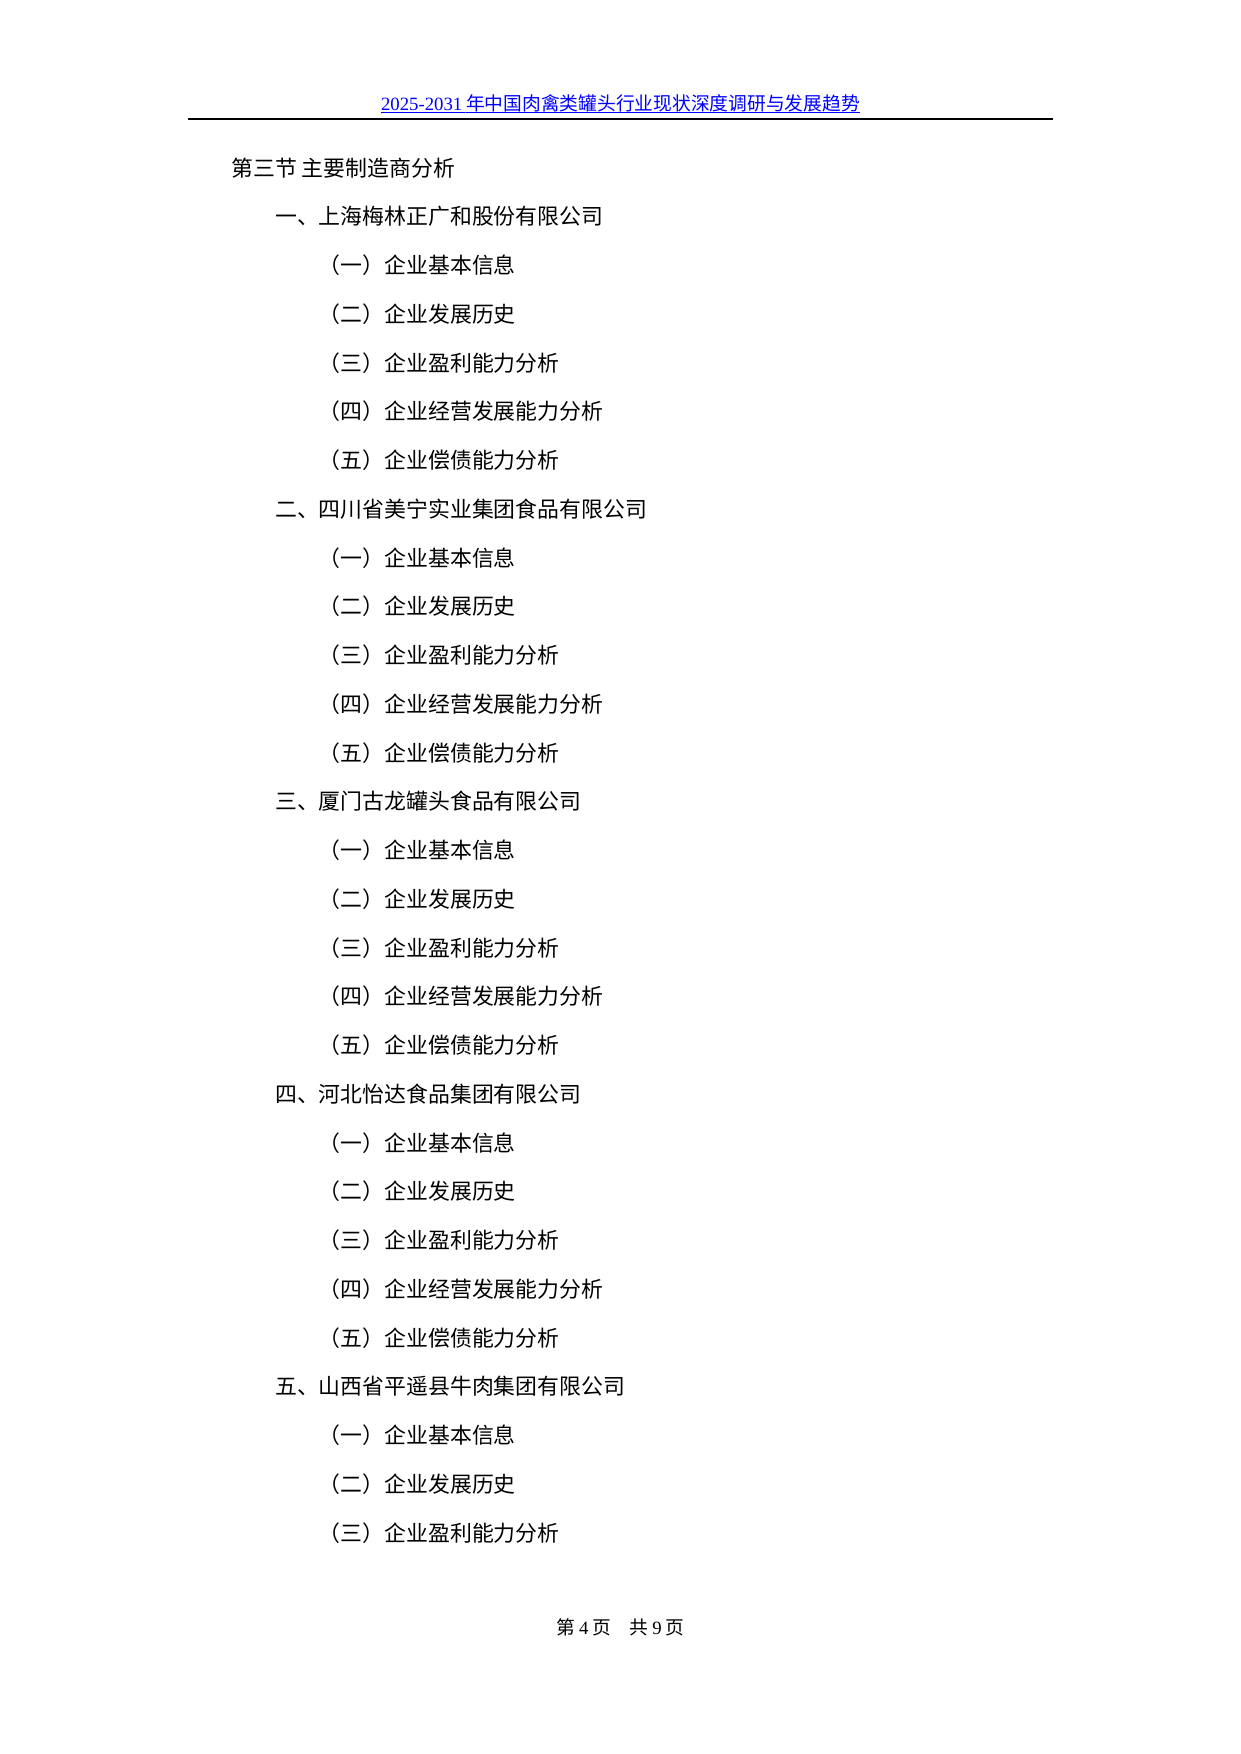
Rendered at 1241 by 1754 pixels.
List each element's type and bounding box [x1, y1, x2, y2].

text [187, 150, 1053, 1548]
